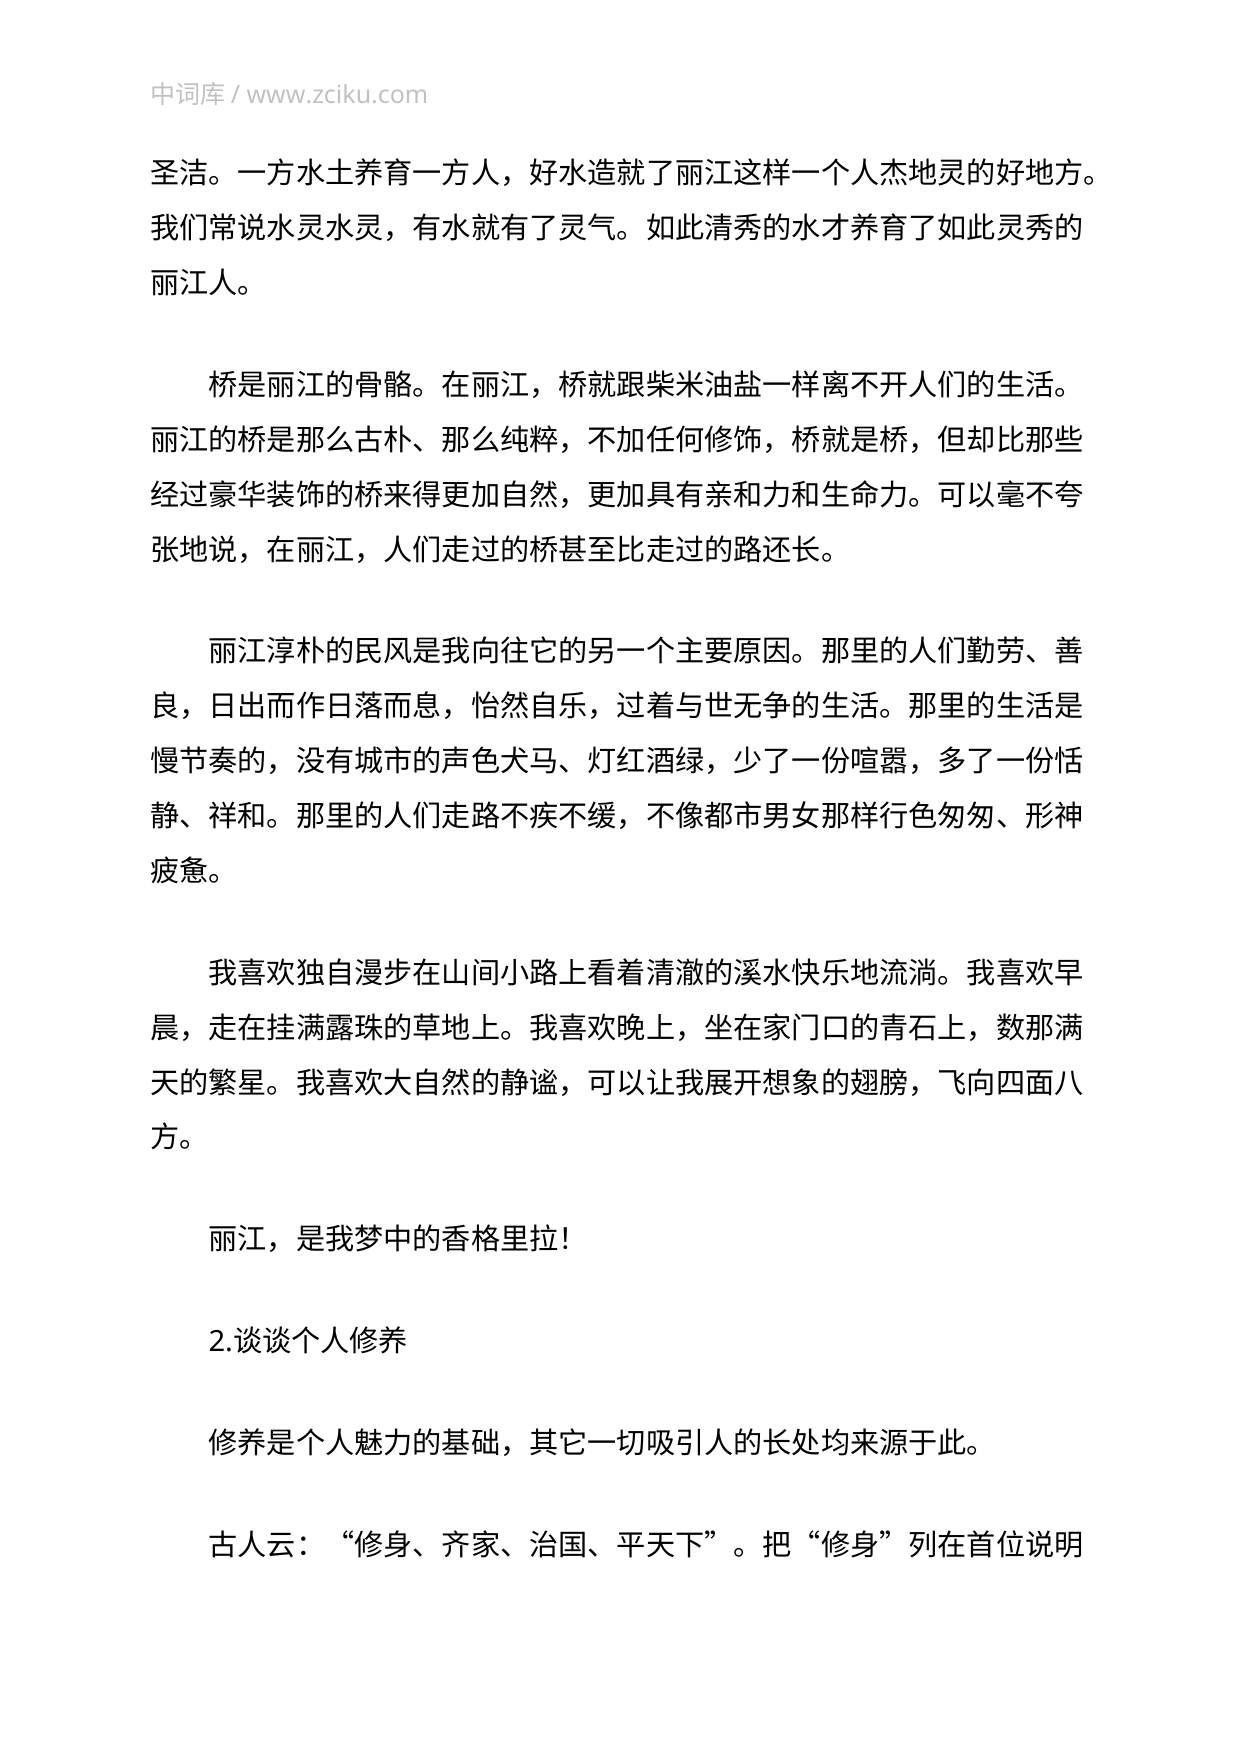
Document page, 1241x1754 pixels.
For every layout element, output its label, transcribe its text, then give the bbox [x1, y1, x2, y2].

text 2.谈谈个人修养 [150, 1318, 1090, 1360]
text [150, 150, 1090, 302]
text 丽江淳朴的民风是我向往它的另一个主要原因。那里的人们勤劳、善良，日出而作日落而息，怡然自乐，过着与世无争的生活。那里的生活是慢节奏的，没有城市的声色犬马、灯红酒绿，少了一份喧嚣，多了一份恬静、祥和。那里的人们走路不疾不缓，不像都市男女那样行色匆匆、形神疲惫。 [150, 628, 1090, 890]
text 桥是丽江的骨骼。在丽江，桥就跟柴米油盐一样离不开人们的生活。丽江的桥是那么古朴、那么纯粹，不加任何修饰，桥就是桥，但却比那些经过豪华装饰的桥来得更加自然，更加具有亲和力和生命力。可以毫不夸张地说，在丽江，人们走过的桥甚至比走过的路还长。 [150, 362, 1090, 568]
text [150, 1521, 1090, 1564]
text 我喜欢独自漫步在山间小路上看着清澈的溪水快乐地流淌。我喜欢早晨，走在挂满露珠的草地上。我喜欢晚上，坐在家门口的青石上，数那满天的繁星。我喜欢大自然的静谧，可以让我展开想象的翅膀，飞向四面八方。 [150, 949, 1090, 1156]
text 修养是个人魅力的基础，其它一切吸引人的长处均来源于此。 [150, 1419, 1090, 1462]
text 丽江，是我梦中的香格里拉！ [150, 1216, 1090, 1258]
